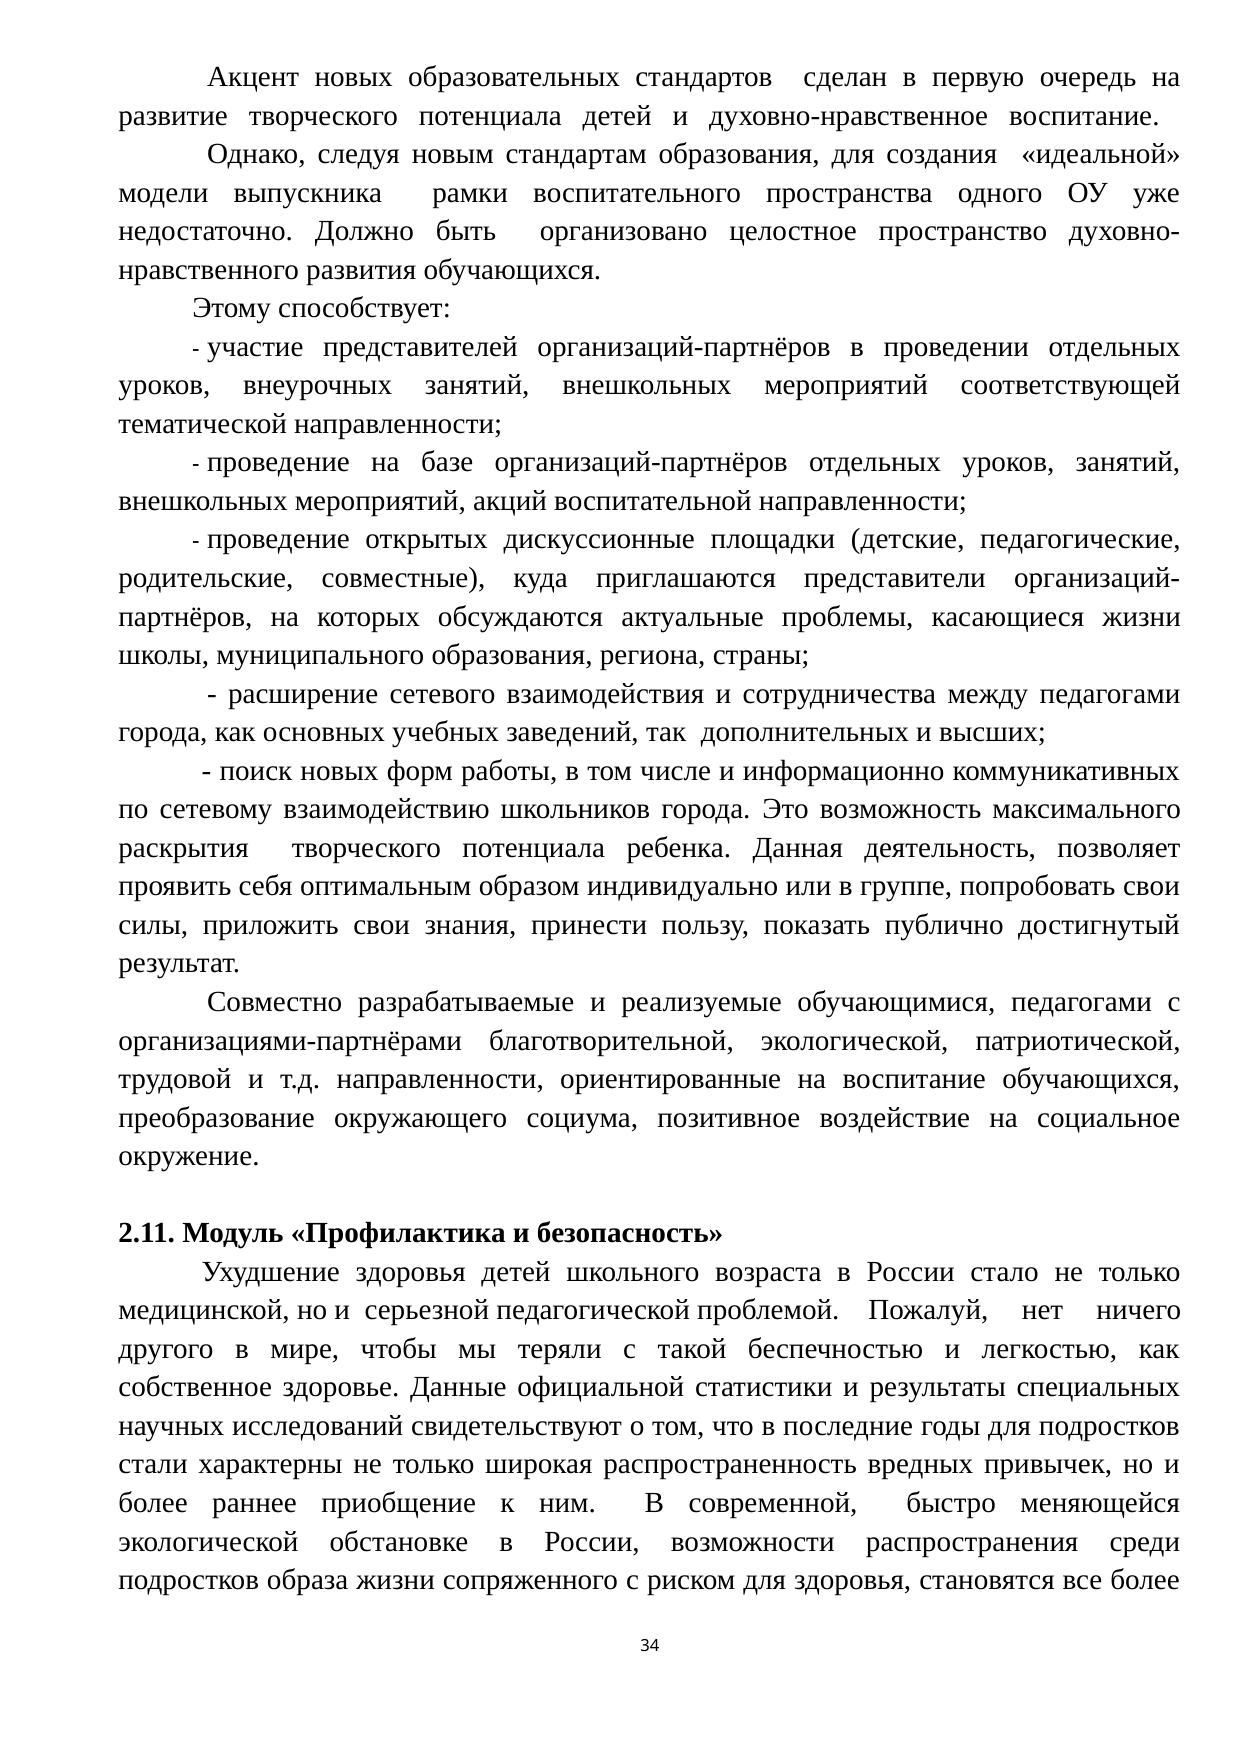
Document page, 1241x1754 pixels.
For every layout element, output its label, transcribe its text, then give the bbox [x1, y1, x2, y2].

text Этому способствует: [118, 290, 1181, 324]
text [118, 1254, 1181, 1596]
list участие представителей организаций-партнёров в проведении отдельных уроков, внеурочных занятий, внешкольных мероприятий соответствующей тематической направленности; [118, 329, 1181, 439]
text Совместно разрабатываемые и реализуемые обучающимися, педагогами с организациями-партнёрами благотворительной, экологической, патриотической, трудовой и т.д. направленности, ориентированные на воспитание обучающихся, преобразование окружающего социума, позитивное воздействие на социальное окружение. [118, 984, 1181, 1172]
list проведение на базе организаций-партнёров отдельных уроков, занятий, внешкольных мероприятий, акций воспитательной направленности; [118, 444, 1181, 517]
text 2.11. Модуль «Профилактика и безопасность» [118, 1215, 1181, 1249]
text Акцент новых образовательных стандартов сделан в первую очередь на развитие творческого потенциала детей и духовно-нравственное воспитание. Однако, следуя новым стандартам образования, для создания «идеальной» модели выпускника рамки воспитательного пространства одного ОУ уже недостаточно. Должно быть организовано целостное пространство духовно-нравственного развития обучающихся. [118, 59, 1181, 285]
list проведение открытых дискуссионные площадки (детские, педагогические, родительские, совместные), куда приглашаются представители организаций-партнёров, на которых обсуждаются актуальные проблемы, касающиеся жизни школы, муниципального образования, региона, страны; [118, 522, 1181, 671]
text - поиск новых форм работы, в том числе и информационно коммуникативных по сетевому взаимодействию школьников города. Это возможность максимального раскрытия творческого потенциала ребенка. Данная деятельность, позволяет проявить себя оптимальным образом индивидуально или в группе, попробовать свои силы, приложить свои знания, принести пользу, показать публично достигнутый результат. [118, 753, 1181, 979]
text - расширение сетевого взаимодействия и сотрудничества между педагогами города, как основных учебных заведений, так дополнительных и высших; [118, 676, 1181, 748]
